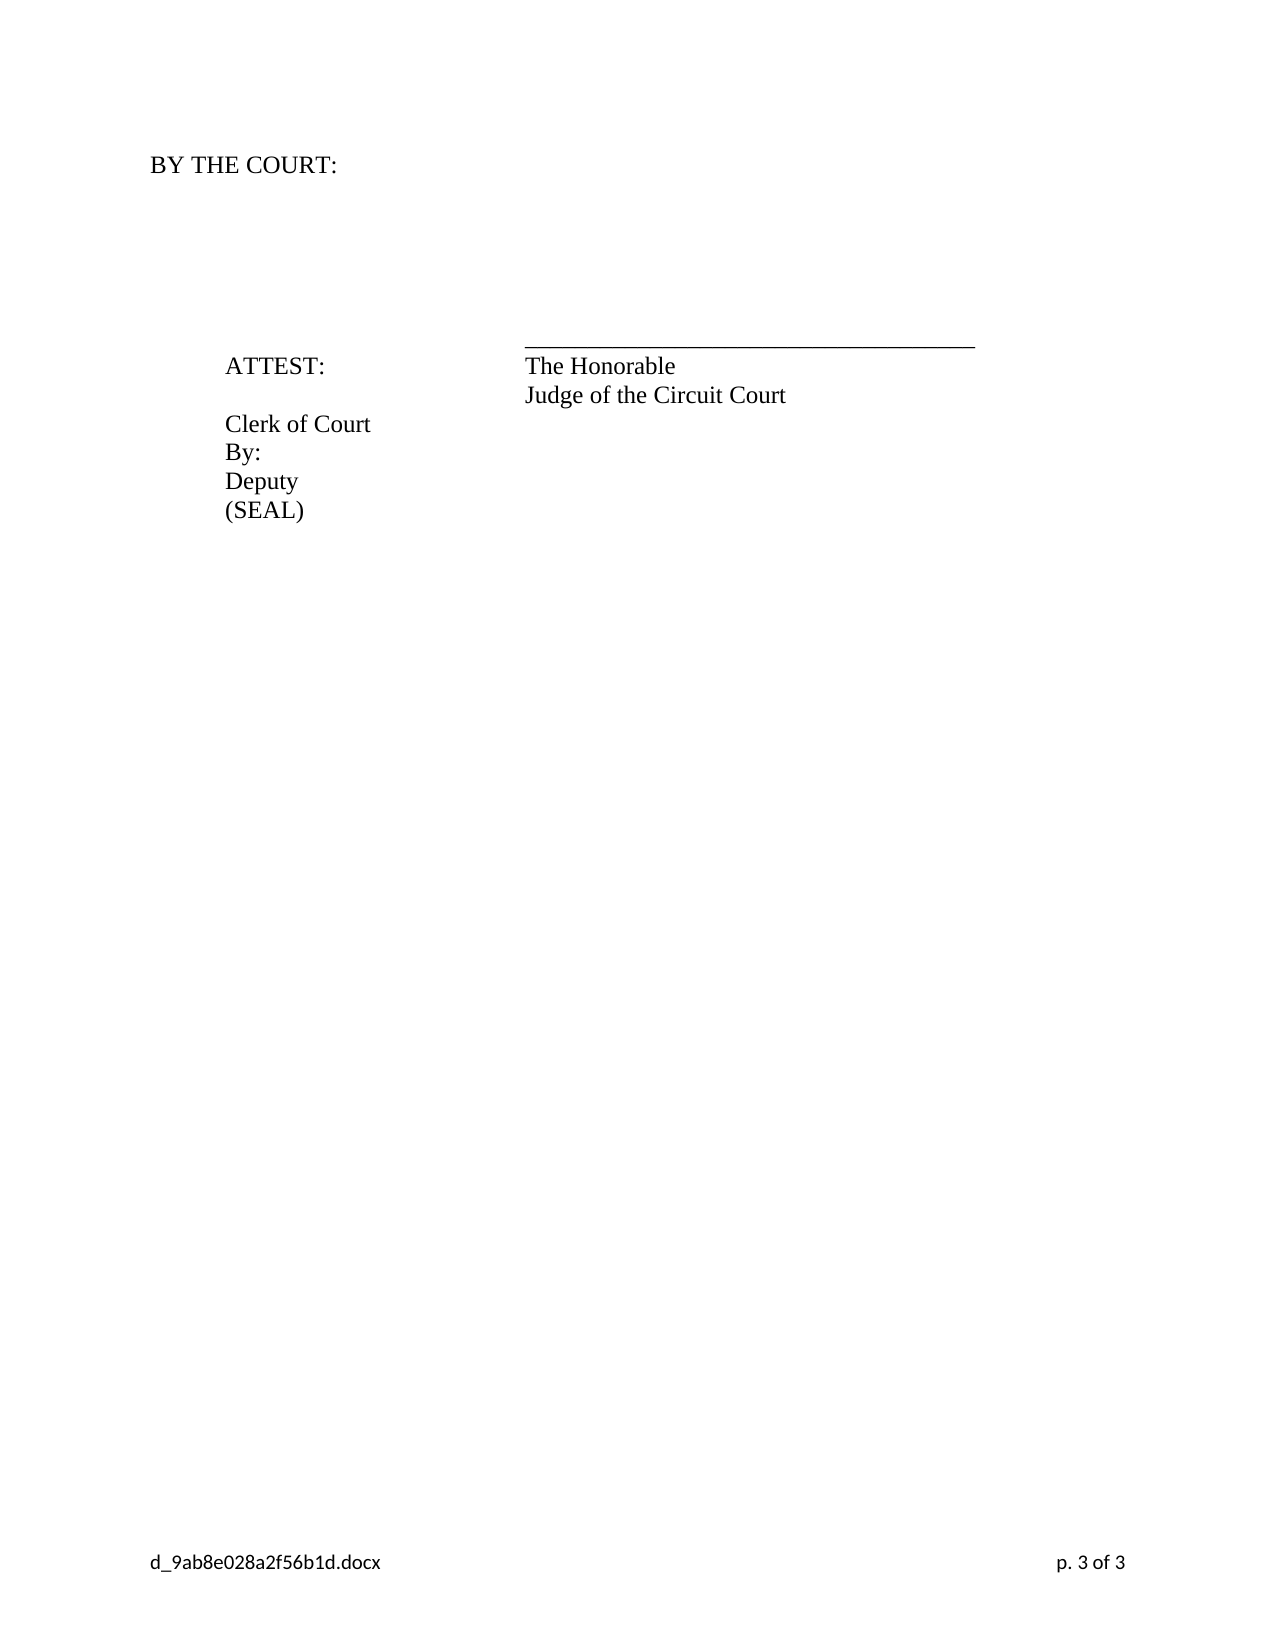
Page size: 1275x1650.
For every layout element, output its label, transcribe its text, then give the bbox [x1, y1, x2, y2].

text Deputy [150, 466, 1125, 495]
text Clerk of Court [150, 409, 1125, 437]
text ATTEST: The Honorable [150, 351, 1125, 380]
text BY THE COURT: [150, 150, 1125, 179]
text Judge of the Circuit Court [150, 380, 1125, 409]
text (SEAL) [150, 495, 1125, 524]
text By: [150, 437, 1125, 466]
text ____________________________________ [150, 322, 1125, 351]
